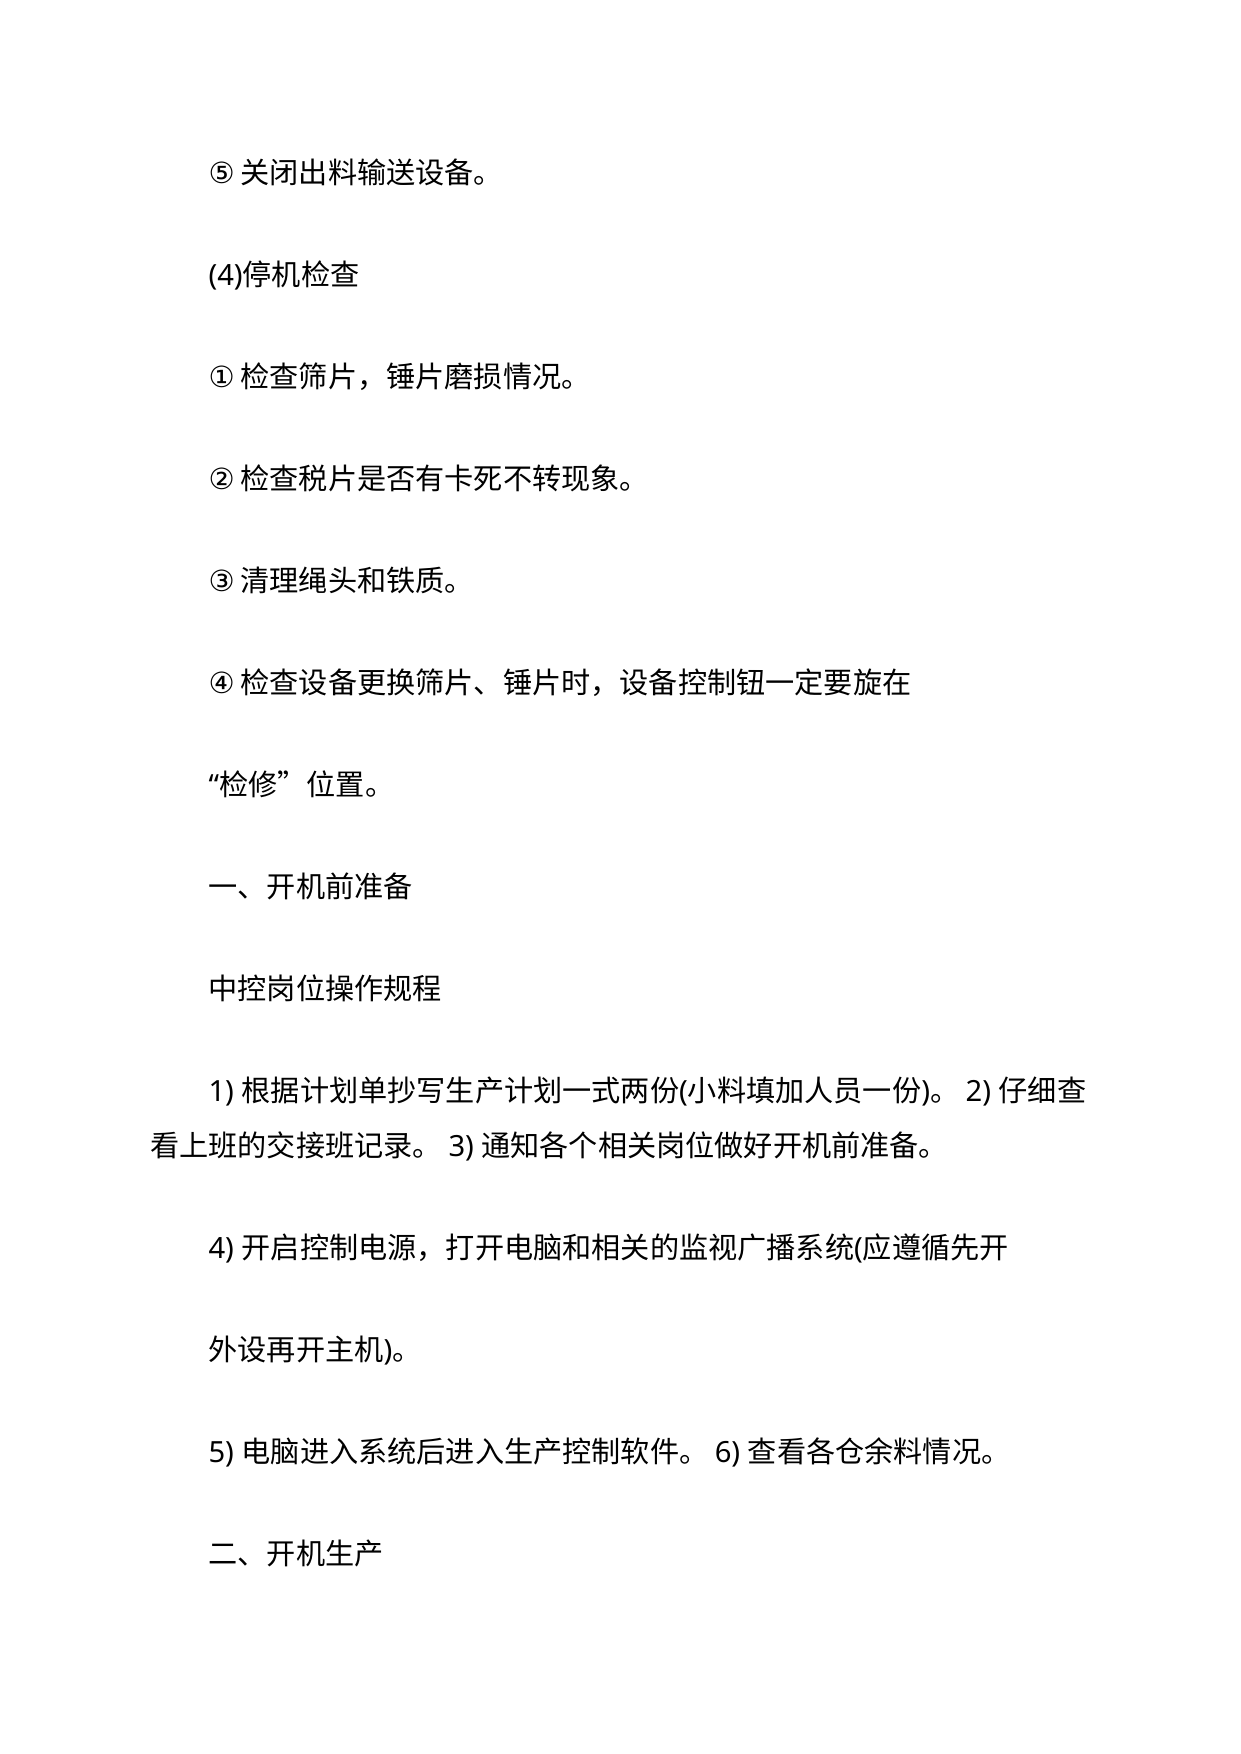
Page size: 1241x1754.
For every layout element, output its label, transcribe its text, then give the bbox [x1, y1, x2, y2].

text ②检查税片是否有卡死不转现象。 [150, 456, 1090, 498]
text ④检查设备更换筛片、锤片时，设备控制钮一定要旋在 [150, 660, 1090, 702]
text ③清理绳头和铁质。 [150, 558, 1090, 600]
text ⑤关闭出料输送设备。 [150, 150, 1090, 192]
text 一、开机前准备 [150, 864, 1090, 906]
text 外设再开主机)。 [150, 1326, 1090, 1369]
text “检修”位置。 [150, 762, 1090, 804]
text ①检查筛片，锤片磨损情况。 [150, 354, 1090, 396]
text 5) 电脑进入系统后进入生产控制软件。 6) 查看各仓余料情况。 [150, 1428, 1090, 1471]
text 1) 根据计划单抄写生产计划一式两份(小料填加人员一份)。 2) 仔细查看上班的交接班记录。 3) 通知各个相关岗位做好开机前准备。 [150, 1067, 1090, 1165]
text 中控岗位操作规程 [150, 966, 1090, 1008]
text 4) 开启控制电源，打开电脑和相关的监视广播系统(应遵循先开 [150, 1224, 1090, 1267]
text 二、开机生产 [150, 1530, 1090, 1573]
text (4)停机检查 [150, 252, 1090, 294]
